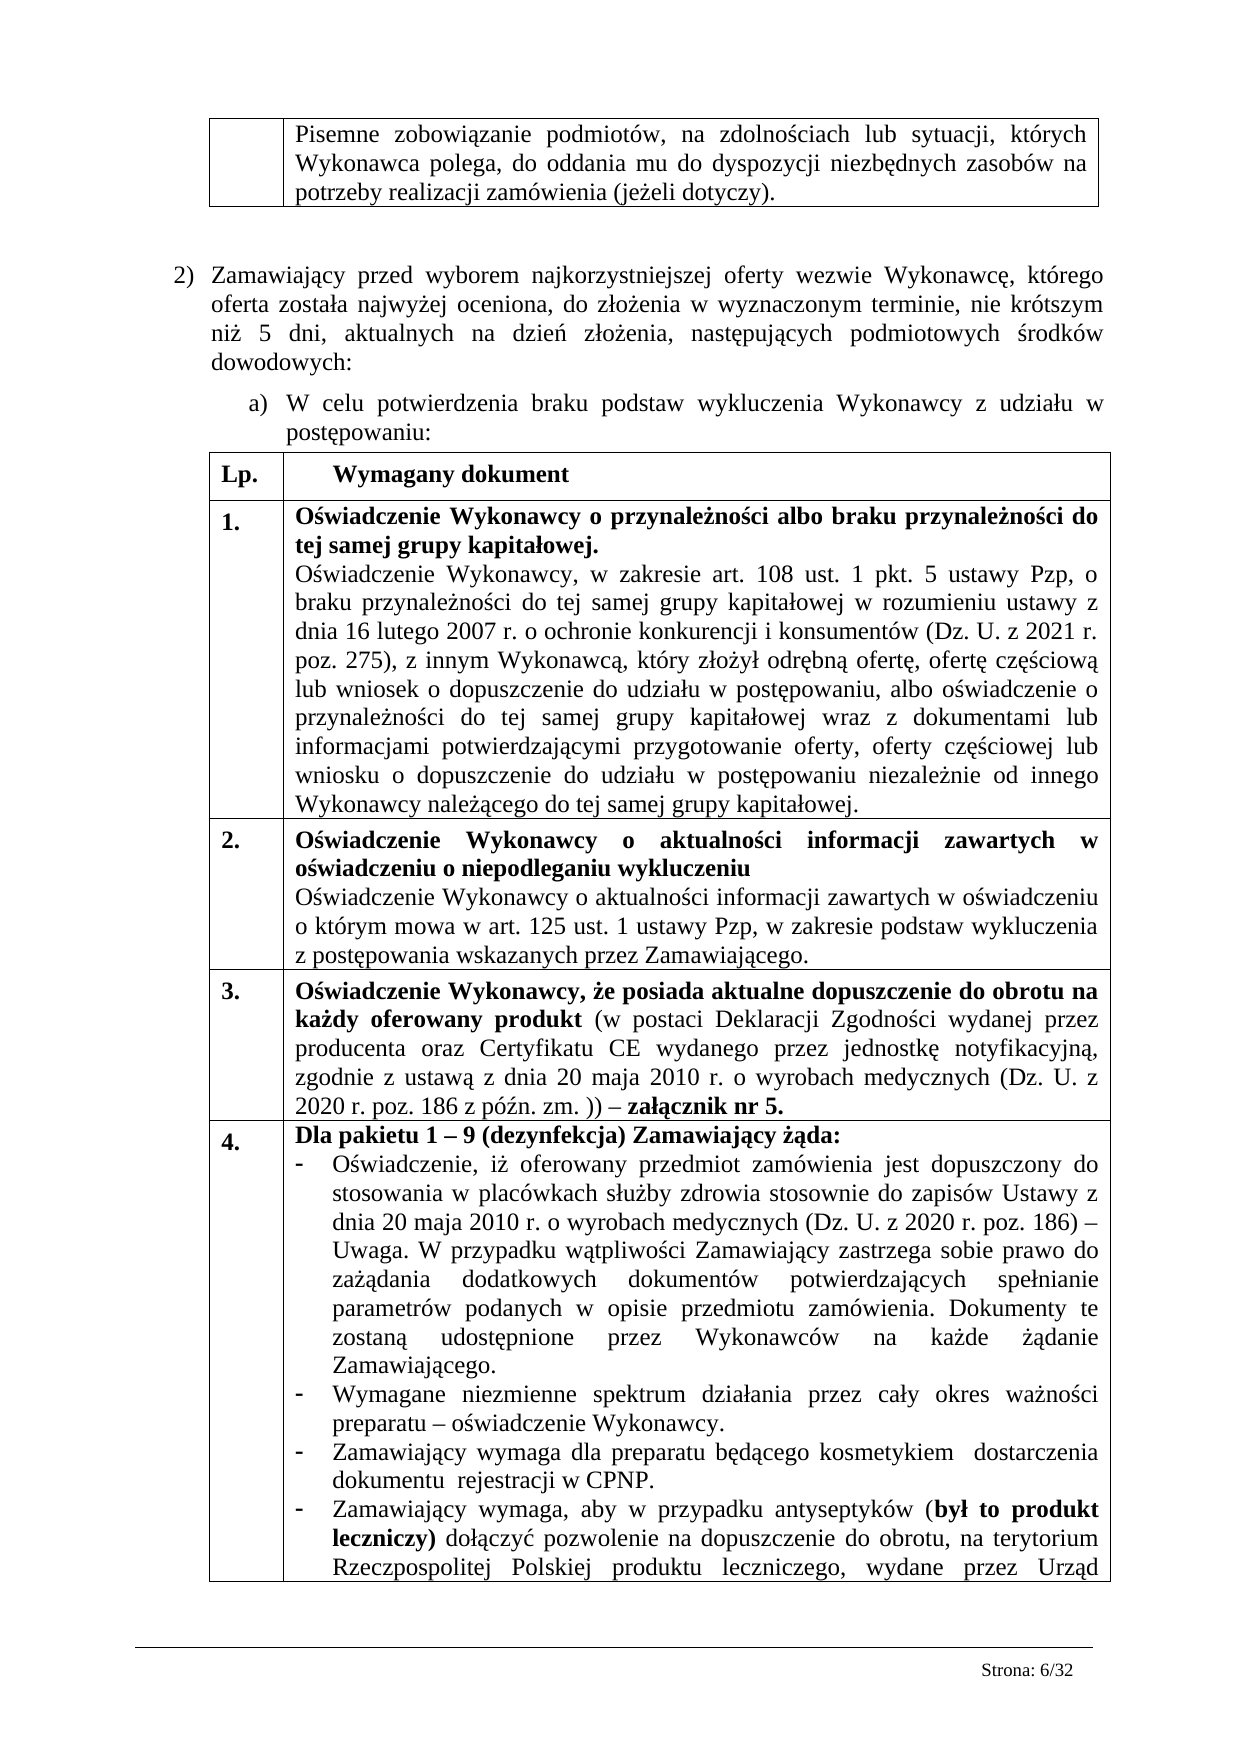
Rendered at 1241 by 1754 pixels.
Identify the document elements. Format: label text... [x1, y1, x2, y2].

table_cell Oświadczenie Wykonawcy o przynależności albo braku przynależności do tej samej grupy kapitałowej. Oświadczenie Wykonawcy, w zakresie art. 108 ust. 1 pkt. 5 ustawy Pzp, o braku przynależności do tej samej grupy kapitałowej w rozumieniu ustawy z dnia 16 lutego 2007 r. o ochronie konkurencji i konsumentów (Dz. U. z 2021 r. poz. 275), z innym Wykonawcą, który złożył odrębną ofertę, ofertę częściową lub wniosek o dopuszczenie do udziału w postępowaniu, albo oświadczenie o przynależności do tej samej grupy kapitałowej wraz z dokumentami lub informacjami potwierdzającymi przygotowanie oferty, oferty częściowej lub wniosku o dopuszczenie do udziału w postępowaniu niezależnie od innego Wykonawcy należącego do tej samej grupy kapitałowej. [284, 501, 1110, 817]
table_cell 7. [210, 119, 283, 206]
table_cell 4. [210, 1121, 283, 1581]
table_header Wymagany dokument [284, 453, 1110, 500]
table_cell 1. [210, 501, 283, 817]
table_cell Oświadczenie Wykonawcy o aktualności informacji zawartych w oświadczeniu o niepodleganiu wykluczeniu Oświadczenie Wykonawcy o aktualności informacji zawartych w oświadczeniu o którym mowa w art. 125 ust. 1 ustawy Pzp, w zakresie podstaw wykluczenia z postępowania wskazanych przez Zamawiającego. [284, 819, 1110, 968]
table_header Lp. [210, 453, 283, 500]
table_cell 3. [210, 970, 283, 1119]
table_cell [284, 1121, 1110, 1581]
subtitle W celu potwierdzenia braku podstaw wykluczenia Wykonawcy z udziału w postępowaniu: [248, 388, 1104, 445]
table_cell Oświadczenie Wykonawcy, że posiada aktualne dopuszczenie do obrotu na każdy oferowany produkt (w postaci Deklaracji Zgodności wydanej przez producenta oraz Certyfikatu CE wydanego przez jednostkę notyfikacyjną, zgodnie z ustawą z dnia 20 maja 2010 r. o wyrobach medycznych (Dz. U. z 2020 r. poz. 186 z późn. zm. )) – załącznik nr 5. [284, 970, 1110, 1119]
table_cell 2. [210, 819, 283, 968]
subtitle Zamawiający przed wyborem najkorzystniejszej oferty wezwie Wykonawcę, którego oferta została najwyżej oceniona, do złożenia w wyznaczonym terminie, nie krótszym niż 5 dni, aktualnych na dzień złożenia, następujących podmiotowych środków dowodowych: [173, 260, 1104, 375]
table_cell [284, 119, 1098, 206]
